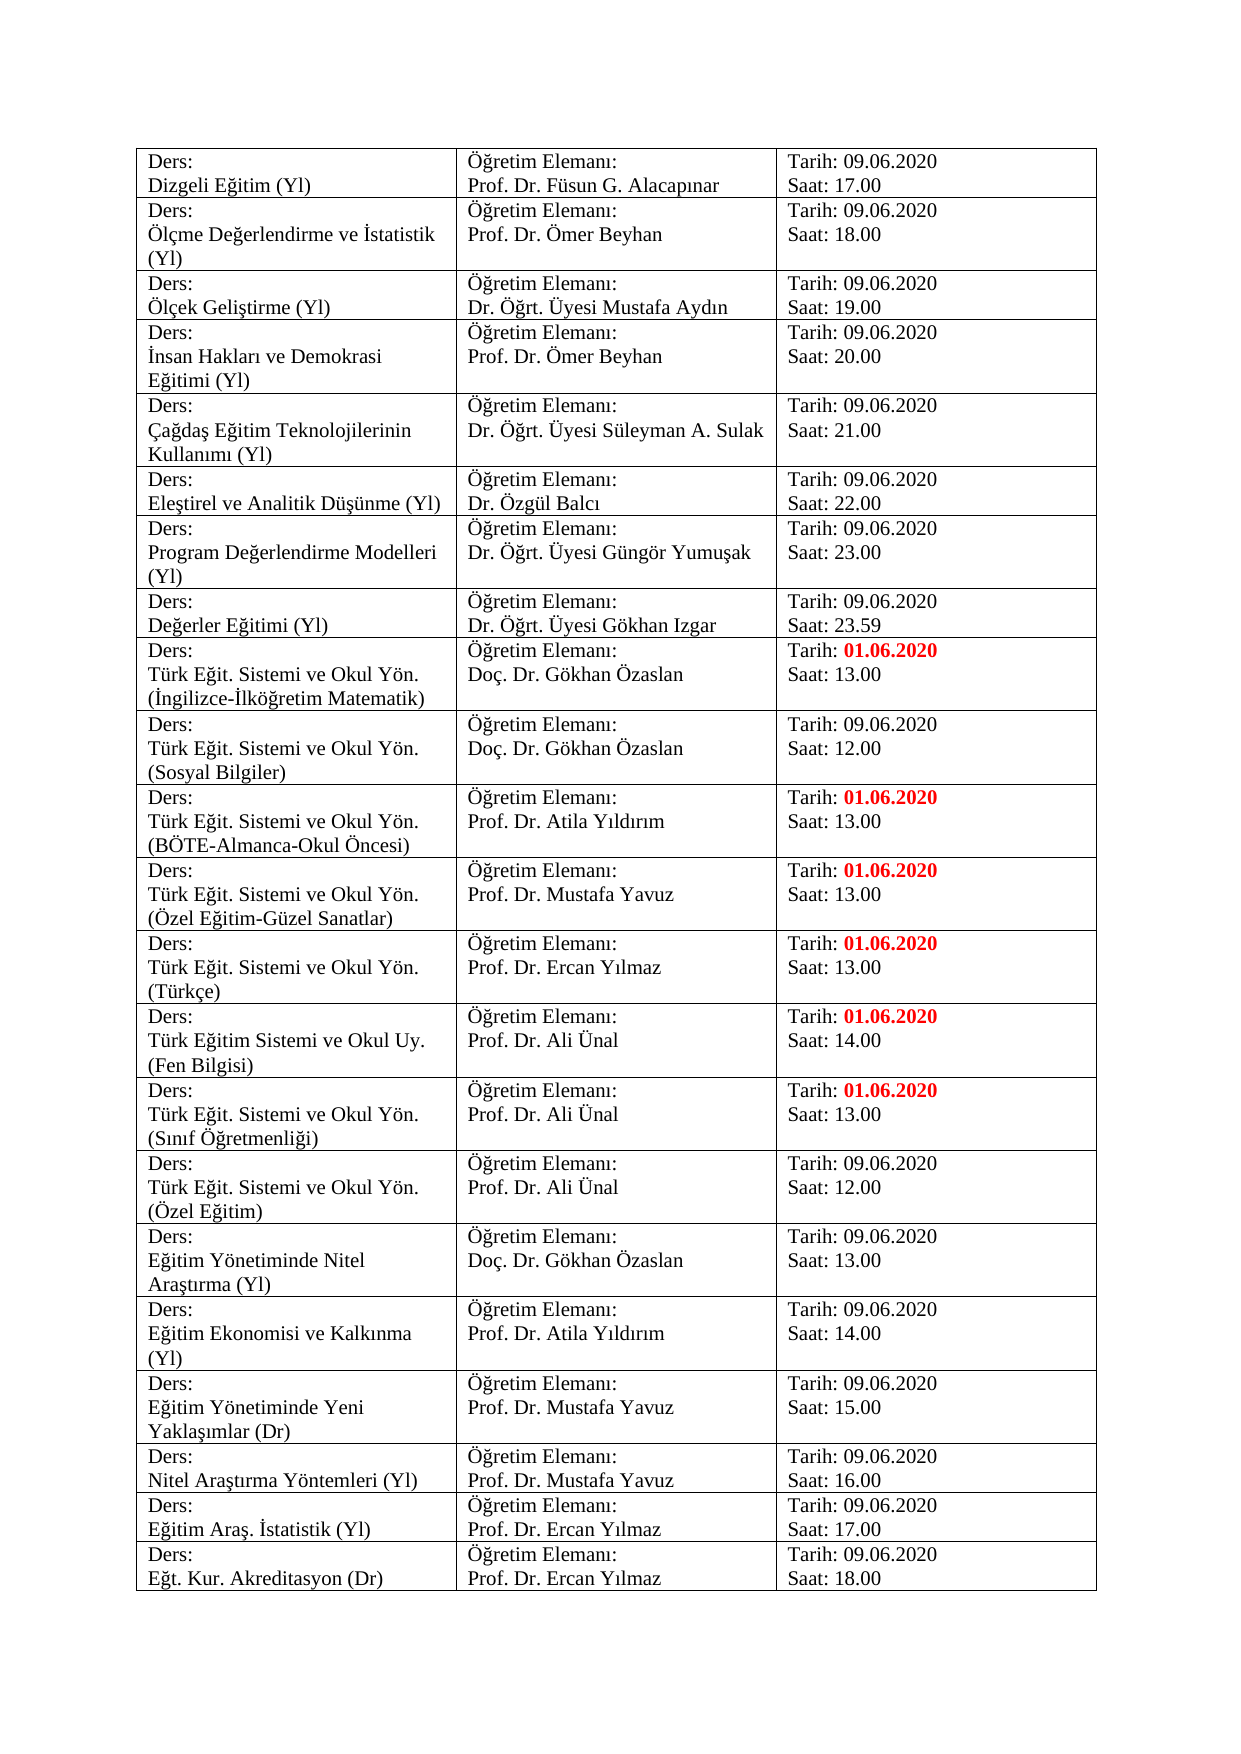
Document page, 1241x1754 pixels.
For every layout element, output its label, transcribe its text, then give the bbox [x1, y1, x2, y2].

table_cell Öğretim Elemanı: Prof. Dr. Ercan Yılmaz [457, 1493, 776, 1541]
table_cell Ders: Eğitim Araş. İstatistik (Yl) [137, 1493, 456, 1541]
table_cell Öğretim Elemanı: Prof. Dr. Ömer Beyhan [457, 320, 776, 392]
table_cell Tarih: 09.06.2020 Saat: 20.00 [777, 320, 1096, 392]
table_cell Ders: Türk Eğit. Sistemi ve Okul Yön. (Sosyal Bilgiler) [137, 711, 456, 784]
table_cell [457, 149, 776, 197]
table_cell Tarih: 01.06.2020 Saat: 13.00 [777, 785, 1096, 857]
table_cell Ders: Eleştirel ve Analitik Düşünme (Yl) [137, 467, 456, 515]
table_cell Tarih: 09.06.2020 Saat: 21.00 [777, 394, 1096, 466]
table_cell Ders: Eğitim Ekonomisi ve Kalkınma (Yl) [137, 1297, 456, 1369]
table_cell Tarih: 01.06.2020 Saat: 13.00 [777, 931, 1096, 1003]
table_cell Tarih: 09.06.2020 Saat: 12.00 [777, 711, 1096, 784]
table_cell Tarih: 09.06.2020 Saat: 23.00 [777, 516, 1096, 588]
table_cell Tarih: 09.06.2020 Saat: 23.59 [777, 589, 1096, 637]
table_cell Öğretim Elemanı: Prof. Dr. Atila Yıldırım [457, 785, 776, 857]
table_cell Öğretim Elemanı: Dr. Özgül Balcı [457, 467, 776, 515]
table_cell Öğretim Elemanı: Prof. Dr. Mustafa Yavuz [457, 858, 776, 930]
table_cell Tarih: 09.06.2020 Saat: 17.00 [777, 149, 1096, 197]
table_cell Tarih: 09.06.2020 Saat: 14.00 [777, 1297, 1096, 1369]
table_cell Tarih: 09.06.2020 Saat: 15.00 [777, 1371, 1096, 1443]
table_cell Öğretim Elemanı: Prof. Dr. Ali Ünal [457, 1004, 776, 1077]
table_cell Öğretim Elemanı: Doç. Dr. Gökhan Özaslan [457, 638, 776, 710]
table_cell Öğretim Elemanı: Prof. Dr. Ali Ünal [457, 1151, 776, 1223]
table_cell Ders: Değerler Eğitimi (Yl) [137, 589, 456, 637]
table_cell Tarih: 09.06.2020 Saat: 13.00 [777, 1224, 1096, 1296]
table_cell Tarih: 09.06.2020 Saat: 16.00 [777, 1444, 1096, 1492]
table_cell Tarih: 01.06.2020 Saat: 14.00 [777, 1004, 1096, 1077]
table_cell Öğretim Elemanı: Dr. Öğrt. Üyesi Güngör Yumuşak [457, 516, 776, 588]
table_cell Öğretim Elemanı: Prof. Dr. Ömer Beyhan [457, 198, 776, 270]
table_cell Ders: Çağdaş Eğitim Teknolojilerinin Kullanımı (Yl) [137, 394, 456, 466]
table_cell Tarih: 09.06.2020 Saat: 19.00 [777, 271, 1096, 319]
table_cell Tarih: 09.06.2020 Saat: 18.00 [777, 1542, 1096, 1590]
table_cell Ders: Nitel Araştırma Yöntemleri (Yl) [137, 1444, 456, 1492]
table_cell Tarih: 09.06.2020 Saat: 17.00 [777, 1493, 1096, 1541]
table_cell Öğretim Elemanı: Dr. Öğrt. Üyesi Mustafa Aydın [457, 271, 776, 319]
table_cell Tarih: 01.06.2020 Saat: 13.00 [777, 638, 1096, 710]
table_cell Ders: İnsan Hakları ve Demokrasi Eğitimi (Yl) [137, 320, 456, 392]
table_cell Tarih: 09.06.2020 Saat: 12.00 [777, 1151, 1096, 1223]
table_cell Öğretim Elemanı: Prof. Dr. Mustafa Yavuz [457, 1371, 776, 1443]
table_cell Öğretim Elemanı: Prof. Dr. Ali Ünal [457, 1078, 776, 1150]
table_cell Ders: Türk Eğit. Sistemi ve Okul Yön. (Özel Eğitim) [137, 1151, 456, 1223]
table_cell Ders: Eğitim Yönetiminde Nitel Araştırma (Yl) [137, 1224, 456, 1296]
table_cell Ders: Eğitim Yönetiminde Yeni Yaklaşımlar (Dr) [137, 1371, 456, 1443]
table_cell Tarih: 09.06.2020 Saat: 22.00 [777, 467, 1096, 515]
table_cell Tarih: 01.06.2020 Saat: 13.00 [777, 1078, 1096, 1150]
table_cell Ders: Türk Eğit. Sistemi ve Okul Yön. (BÖTE-Almanca-Okul Öncesi) [137, 785, 456, 857]
table_cell Ders: Program Değerlendirme Modelleri (Yl) [137, 516, 456, 588]
table_cell Ders: Ölçme Değerlendirme ve İstatistik (Yl) [137, 198, 456, 270]
table_cell Öğretim Elemanı: Prof. Dr. Ercan Yılmaz [457, 931, 776, 1003]
table_cell Öğretim Elemanı: Prof. Dr. Mustafa Yavuz [457, 1444, 776, 1492]
table_cell Ders: Türk Eğit. Sistemi ve Okul Yön. (Özel Eğitim-Güzel Sanatlar) [137, 858, 456, 930]
table_cell Ders: Türk Eğit. Sistemi ve Okul Yön. (Sınıf Öğretmenliği) [137, 1078, 456, 1150]
table_cell Tarih: 09.06.2020 Saat: 18.00 [777, 198, 1096, 270]
table_cell Öğretim Elemanı: Doç. Dr. Gökhan Özaslan [457, 1224, 776, 1296]
table_cell Öğretim Elemanı: Dr. Öğrt. Üyesi Süleyman A. Sulak [457, 394, 776, 466]
table_cell Öğretim Elemanı: Dr. Öğrt. Üyesi Gökhan Izgar [457, 589, 776, 637]
table_cell Öğretim Elemanı: Prof. Dr. Atila Yıldırım [457, 1297, 776, 1369]
table_cell Ders: Ölçek Geliştirme (Yl) [137, 271, 456, 319]
table_cell Ders: Türk Eğit. Sistemi ve Okul Yön. (Türkçe) [137, 931, 456, 1003]
table_cell Tarih: 01.06.2020 Saat: 13.00 [777, 858, 1096, 930]
table_cell Ders: Dizgeli Eğitim (Yl) [137, 149, 456, 197]
table_cell Ders: Türk Eğitim Sistemi ve Okul Uy. (Fen Bilgisi) [137, 1004, 456, 1077]
table_cell Öğretim Elemanı: Prof. Dr. Ercan Yılmaz [457, 1542, 776, 1590]
table_cell Öğretim Elemanı: Doç. Dr. Gökhan Özaslan [457, 711, 776, 784]
table_cell Ders: Eğt. Kur. Akreditasyon (Dr) [137, 1542, 456, 1590]
table_cell Ders: Türk Eğit. Sistemi ve Okul Yön. (İngilizce-İlköğretim Matematik) [137, 638, 456, 710]
